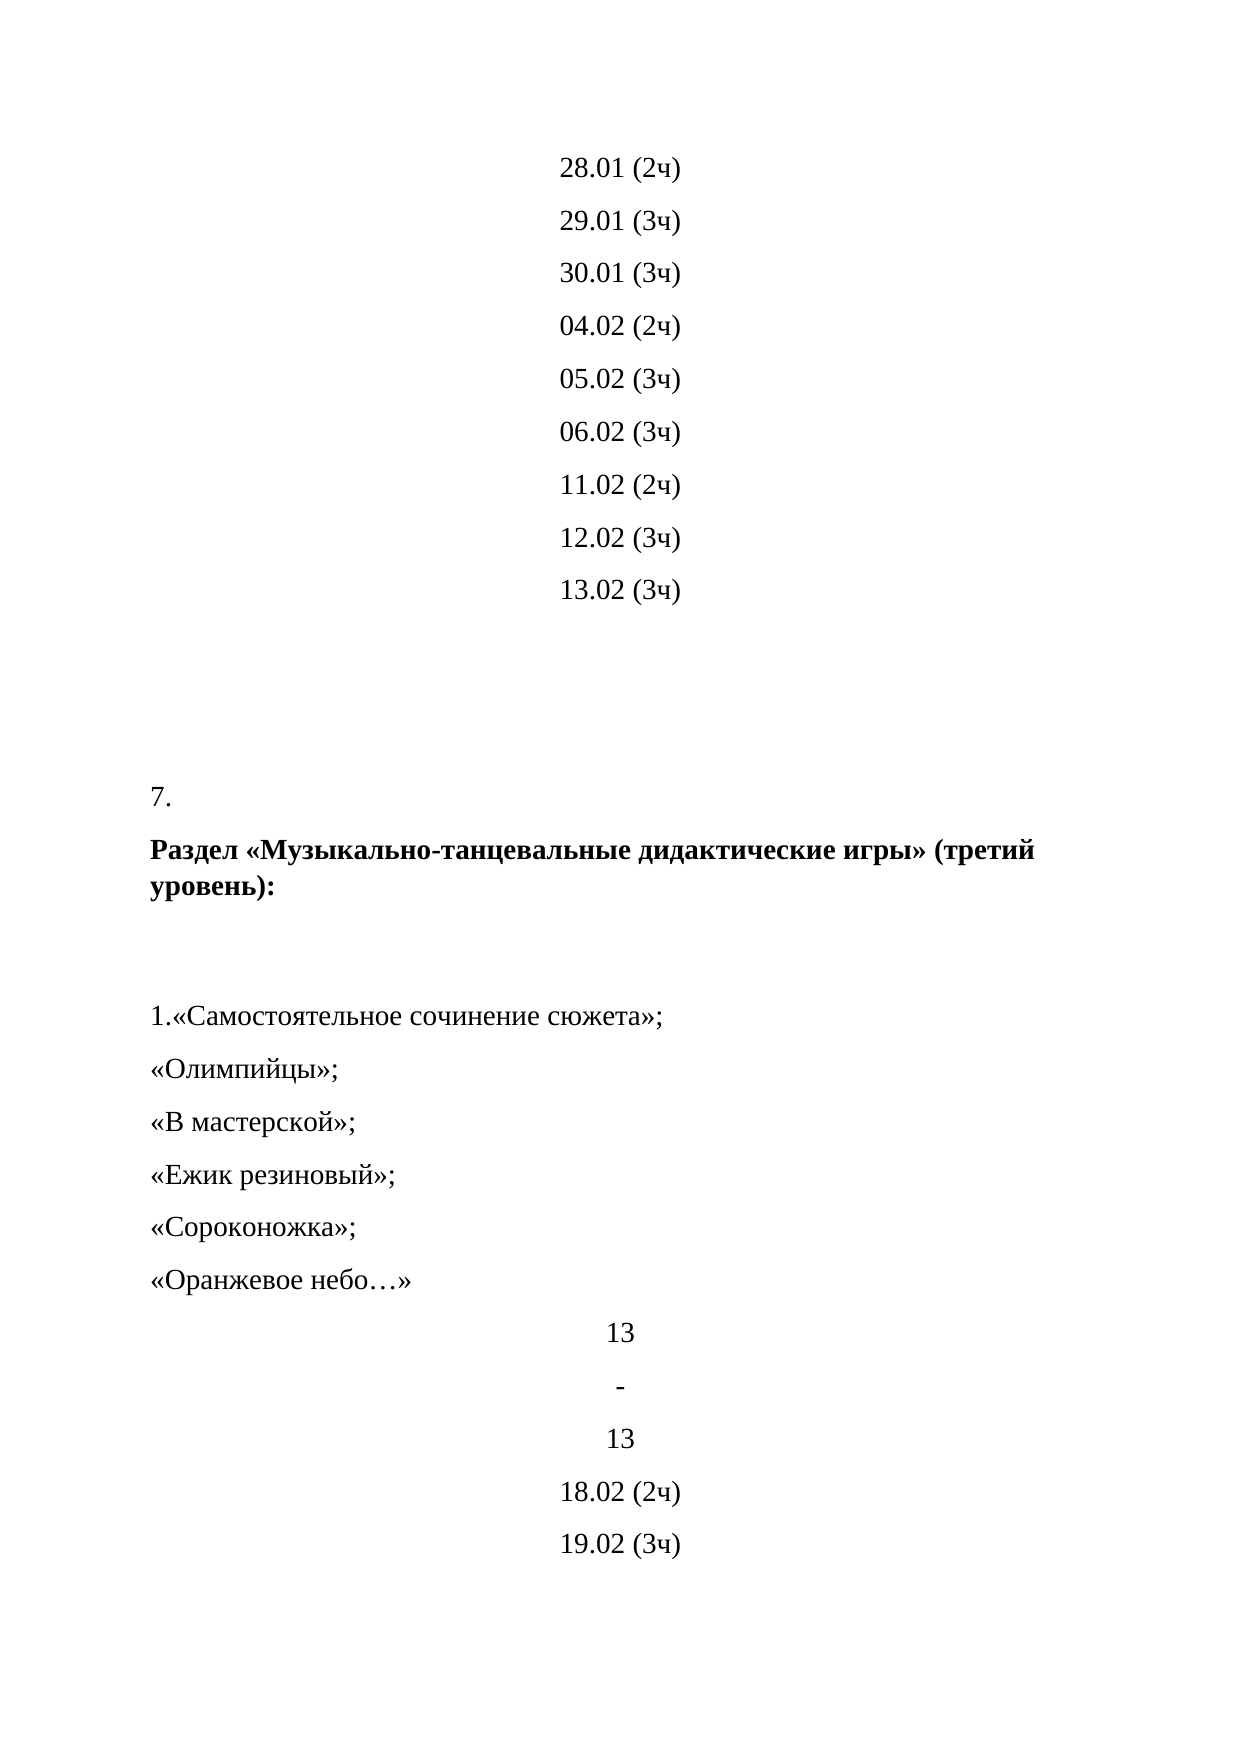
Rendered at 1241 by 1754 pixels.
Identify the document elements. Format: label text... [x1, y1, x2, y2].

text 04.02 (2ч) [150, 308, 1090, 342]
text 29.01 (3ч) [150, 203, 1090, 236]
text 11.02 (2ч) [150, 467, 1090, 500]
text 1.«Самостоятельное сочинение сюжета»; [150, 998, 1090, 1032]
text 13 [150, 1315, 1090, 1349]
text «В мастерской»; [150, 1104, 1090, 1137]
text 18.02 (2ч) [150, 1474, 1090, 1507]
text 28.01 (2ч) [150, 150, 1090, 183]
text 7. [150, 779, 1090, 813]
text - [150, 1368, 1090, 1402]
text 19.02 (3ч) [150, 1526, 1090, 1560]
text 05.02 (3ч) [150, 361, 1090, 395]
text 06.02 (3ч) [150, 414, 1090, 448]
text Раздел «Музыкально-танцевальные дидактические игры» (третий уровень): [150, 832, 1090, 902]
text «Оранжевое небо…» [150, 1262, 1090, 1296]
text 13.02 (3ч) [150, 572, 1090, 606]
text «Ежик резиновый»; [150, 1157, 1090, 1190]
text «Олимпийцы»; [150, 1051, 1090, 1085]
text 13 [150, 1421, 1090, 1454]
text 30.01 (3ч) [150, 256, 1090, 289]
text 12.02 (3ч) [150, 520, 1090, 553]
text «Сороконожка»; [150, 1209, 1090, 1243]
